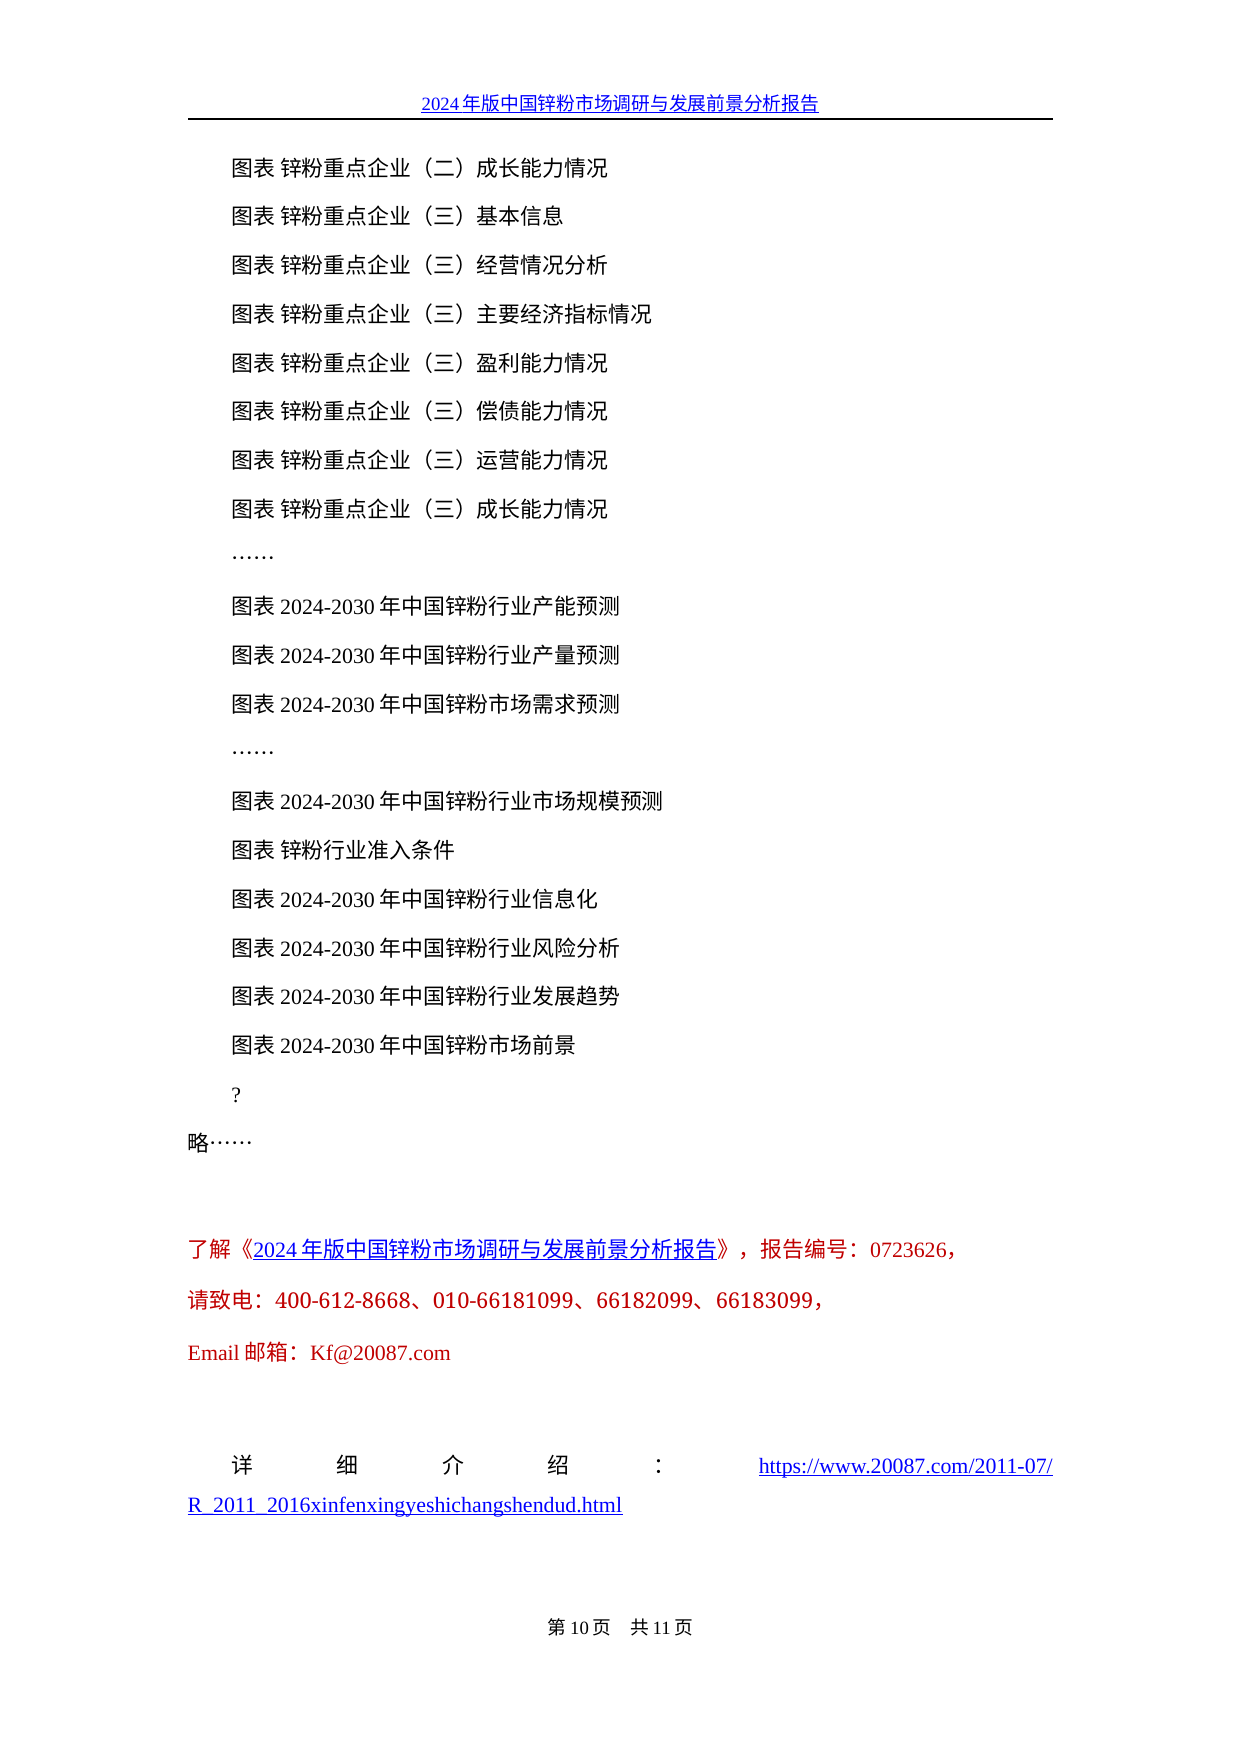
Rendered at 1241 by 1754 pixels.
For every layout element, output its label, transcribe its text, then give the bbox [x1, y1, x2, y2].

text Email邮箱：Kf@20087.com [187, 1335, 1053, 1367]
text 请致电：400-612-8668、010-66181099、66182099、66183099， [187, 1283, 1053, 1316]
text 了解《2024年版中国锌粉市场调研与发展前景分析报告》，报告编号：0723626， [187, 1232, 1053, 1264]
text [187, 150, 1053, 1158]
text 详细介绍：https://www.20087.com/2011-07/R_2011_2016xinfenxingyeshichangshendud.html [187, 1448, 1053, 1521]
